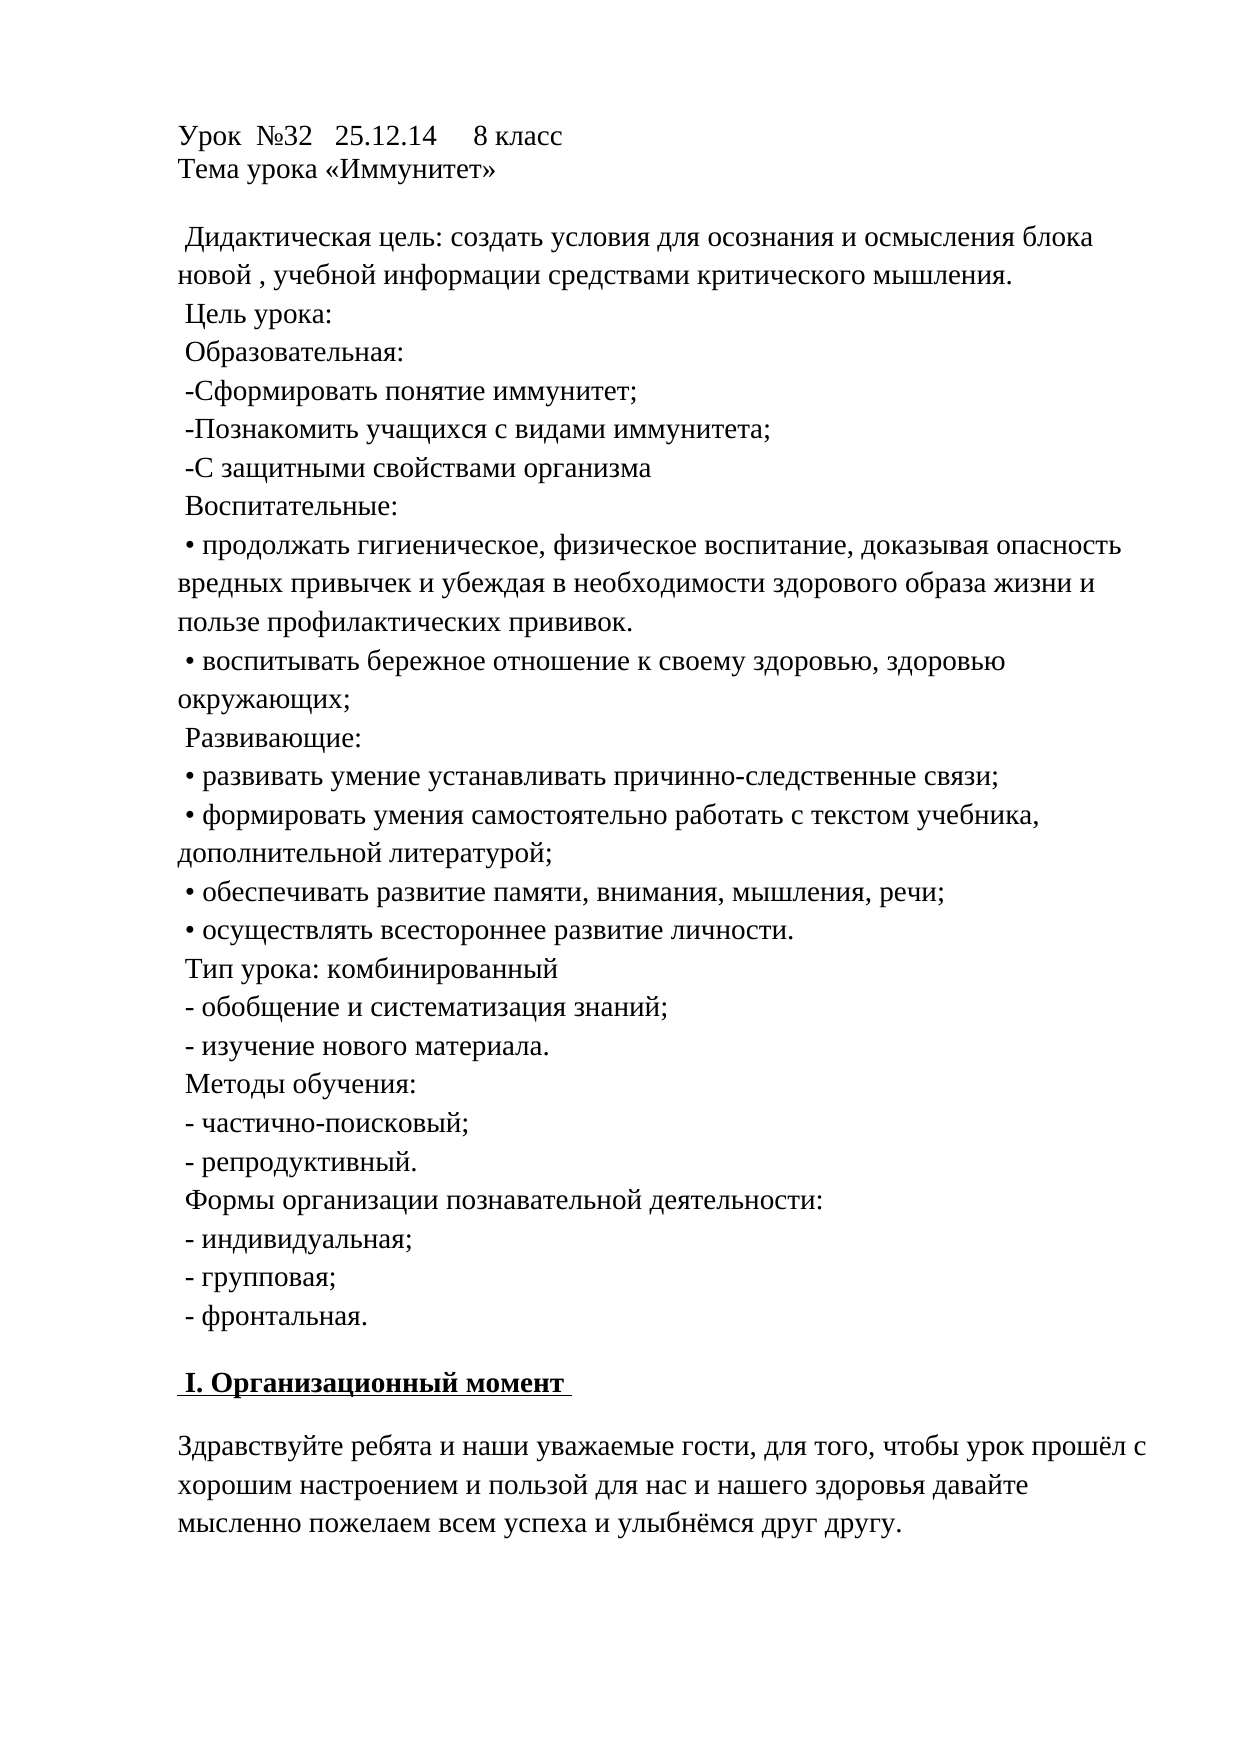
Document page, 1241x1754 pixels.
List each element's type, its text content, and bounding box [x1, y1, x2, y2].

text Цель урока: [177, 296, 1152, 329]
text Тема урока «Иммунитет» [177, 152, 1152, 185]
text - изучение нового материала. [177, 1028, 1152, 1062]
text • обеспечивать развитие памяти, внимания, мышления, речи; [177, 874, 1152, 907]
text Формы организации познавательной деятельности: [177, 1182, 1152, 1216]
text - групповая; [177, 1259, 1152, 1293]
text Методы обучения: [177, 1067, 1152, 1100]
text Тип урока: комбинированный [177, 951, 1152, 984]
text • осуществлять всестороннее развитие личности. [177, 912, 1152, 946]
text - фронтальная. [177, 1298, 1152, 1331]
text Образовательная: [177, 334, 1152, 368]
text -С защитными свойствами организма [177, 450, 1152, 483]
text - обобщение и систематизация знаний; [177, 989, 1152, 1023]
text • воспитывать бережное отношение к своему здоровью, здоровью окружающих; [177, 643, 1152, 715]
text -Познакомить учащихся с видами иммунитета; [177, 411, 1152, 445]
text • развивать умение устанавливать причинно-следственные связи; [177, 758, 1152, 792]
text -Сформировать понятие иммунитет; [177, 373, 1152, 406]
text Развивающие: [177, 720, 1152, 753]
text • продолжать гигиеническое, физическое воспитание, доказывая опасность вредных привычек и убеждая в необходимости здорового образа жизни и пользе профилактических прививок. [177, 527, 1152, 638]
text - индивидуальная; [177, 1221, 1152, 1254]
text • формировать умения самостоятельно работать с текстом учебника, дополнительной литературой; [177, 797, 1152, 869]
text Урок №32 25.12.14 8 класс [177, 118, 1152, 152]
text Здравствуйте ребята и наши уважаемые гости, для того, чтобы урок прошёл с хорошим настроением и пользой для нас и нашего здоровья давайте мысленно пожелаем всем успеха и улыбнёмся друг другу. [177, 1428, 1152, 1539]
text - частично-поисковый; [177, 1105, 1152, 1139]
text - репродуктивный. [177, 1144, 1152, 1177]
text Дидактическая цель: создать условия для осознания и осмысления блока новой , учебной информации средствами критического мышления. [177, 219, 1152, 291]
text I. Организационный момент [177, 1366, 1152, 1399]
text Воспитательные: [177, 488, 1152, 522]
